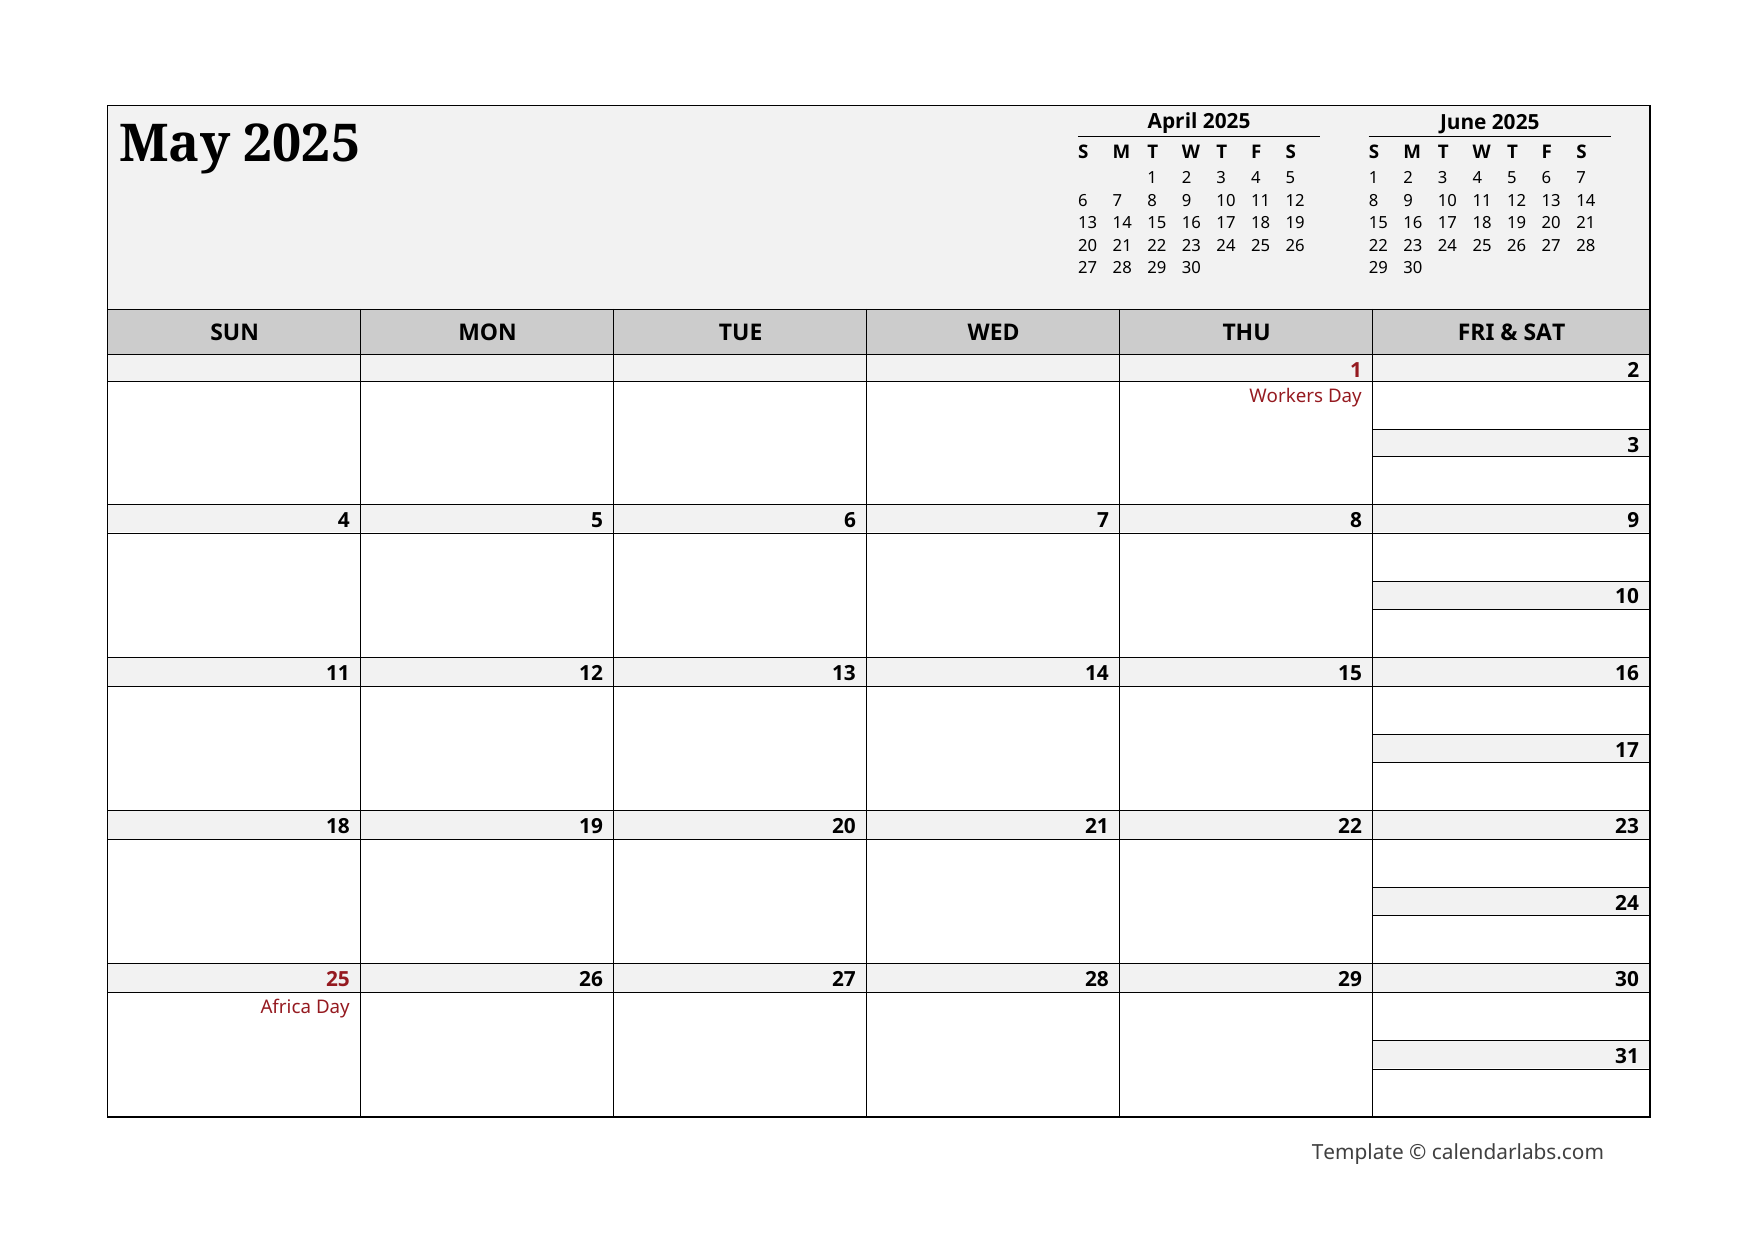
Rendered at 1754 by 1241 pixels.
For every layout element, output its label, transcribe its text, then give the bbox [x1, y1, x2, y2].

table_cell [1373, 763, 1649, 810]
table_cell [1373, 534, 1649, 581]
table_header [1622, 106, 1649, 309]
table_cell Africa Day [108, 993, 360, 1116]
table_cell [361, 840, 613, 963]
table_cell 6 [614, 505, 866, 532]
table_cell [1373, 687, 1649, 734]
table_cell [614, 355, 866, 381]
table_cell 19 [361, 811, 613, 839]
table_cell [361, 534, 613, 657]
table_cell SUN [108, 310, 360, 354]
table_cell 5 [361, 505, 613, 532]
table_header May 2025 [108, 106, 1022, 309]
table_cell [1373, 457, 1649, 504]
table_cell 15 [1120, 658, 1372, 686]
table_cell 23 [1373, 811, 1649, 839]
table_cell [1120, 840, 1372, 963]
table_cell 11 [108, 658, 360, 686]
table_cell [614, 382, 866, 504]
table_cell [1373, 382, 1649, 429]
table_cell 3 [1373, 430, 1649, 456]
table_cell THU [1120, 310, 1372, 354]
table_cell 28 [867, 964, 1119, 992]
table_cell 24 [1373, 888, 1649, 915]
table_cell [108, 840, 360, 963]
table_cell [108, 382, 360, 504]
table_cell 20 [614, 811, 866, 839]
table_cell [1120, 534, 1372, 657]
table_cell 29 [1120, 964, 1372, 992]
table_cell [867, 355, 1119, 381]
table_cell [1120, 687, 1372, 810]
table_cell 25 [108, 964, 360, 992]
table_cell [867, 382, 1119, 504]
table_cell [867, 993, 1119, 1116]
table_cell [614, 840, 866, 963]
table_header [1331, 106, 1622, 309]
table_cell 14 [867, 658, 1119, 686]
table_cell [1120, 993, 1372, 1116]
table_cell [614, 534, 866, 657]
table_cell 10 [1373, 582, 1649, 609]
table_cell [108, 687, 360, 810]
table_cell 17 [1373, 735, 1649, 762]
table_cell [1373, 916, 1649, 963]
table_cell WED [867, 310, 1119, 354]
table_cell 27 [614, 964, 866, 992]
table_cell 9 [1373, 505, 1649, 532]
table_cell 4 [108, 505, 360, 532]
table_cell MON [361, 310, 613, 354]
table_header [1022, 106, 1331, 309]
table_cell [867, 534, 1119, 657]
table_cell 22 [1120, 811, 1372, 839]
table_cell 30 [1373, 964, 1649, 992]
table_cell [1373, 993, 1649, 1040]
table_cell [867, 840, 1119, 963]
table_cell 31 [1373, 1041, 1649, 1068]
table_cell 12 [361, 658, 613, 686]
table_cell 21 [867, 811, 1119, 839]
table_cell [1373, 610, 1649, 657]
table_cell [361, 355, 613, 381]
table_cell [108, 534, 360, 657]
table_cell [867, 687, 1119, 810]
table_cell 18 [108, 811, 360, 839]
table_cell 26 [361, 964, 613, 992]
table_cell [614, 993, 866, 1116]
table_cell 2 [1373, 355, 1649, 381]
table_cell 1 [1120, 355, 1372, 381]
table_cell 8 [1120, 505, 1372, 532]
table_cell FRI & SAT [1373, 310, 1649, 354]
table_cell 13 [614, 658, 866, 686]
table_cell TUE [614, 310, 866, 354]
table_cell [1373, 840, 1649, 887]
table_cell [108, 355, 360, 381]
table_cell 7 [867, 505, 1119, 532]
table_cell [614, 687, 866, 810]
table_cell [361, 687, 613, 810]
table_cell Workers Day [1120, 382, 1372, 504]
table_cell [361, 993, 613, 1116]
table_cell 16 [1373, 658, 1649, 686]
table_cell [361, 382, 613, 504]
table_cell [1373, 1070, 1649, 1116]
